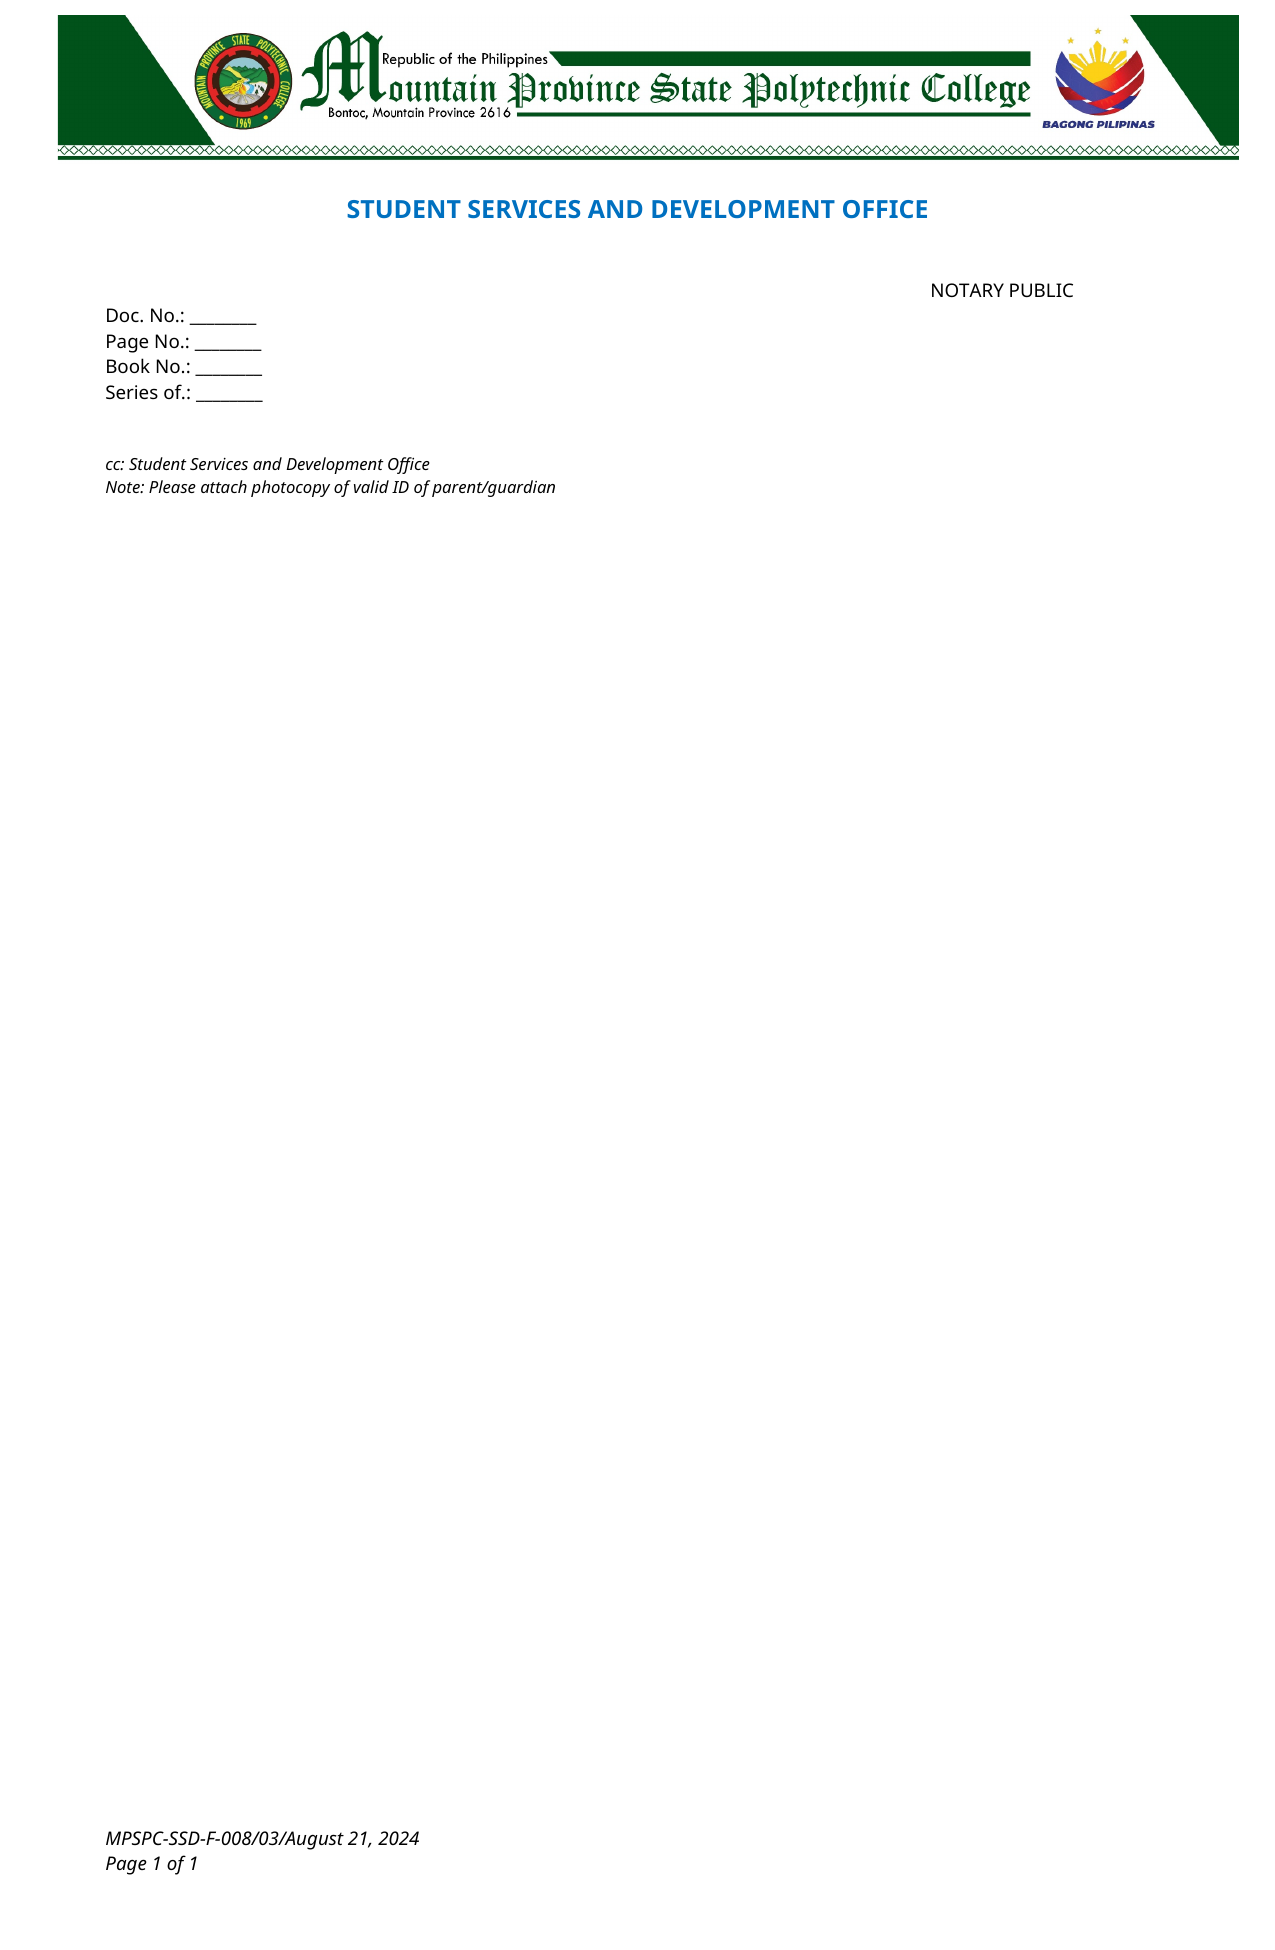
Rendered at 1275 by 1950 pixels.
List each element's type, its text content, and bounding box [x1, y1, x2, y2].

text Page No.: ________ [105, 328, 1170, 353]
text Doc. No.: ________ [105, 302, 1170, 328]
text Note: Please attach photocopy of valid ID of parent/guardian [105, 476, 1170, 498]
text NOTARY PUBLIC [105, 277, 1170, 302]
picture [57, 15, 1239, 164]
text Book No.: ________ [105, 353, 1170, 379]
text cc: Student Services and Development Office [105, 453, 1170, 476]
text Series of.: ________ [105, 379, 1170, 404]
